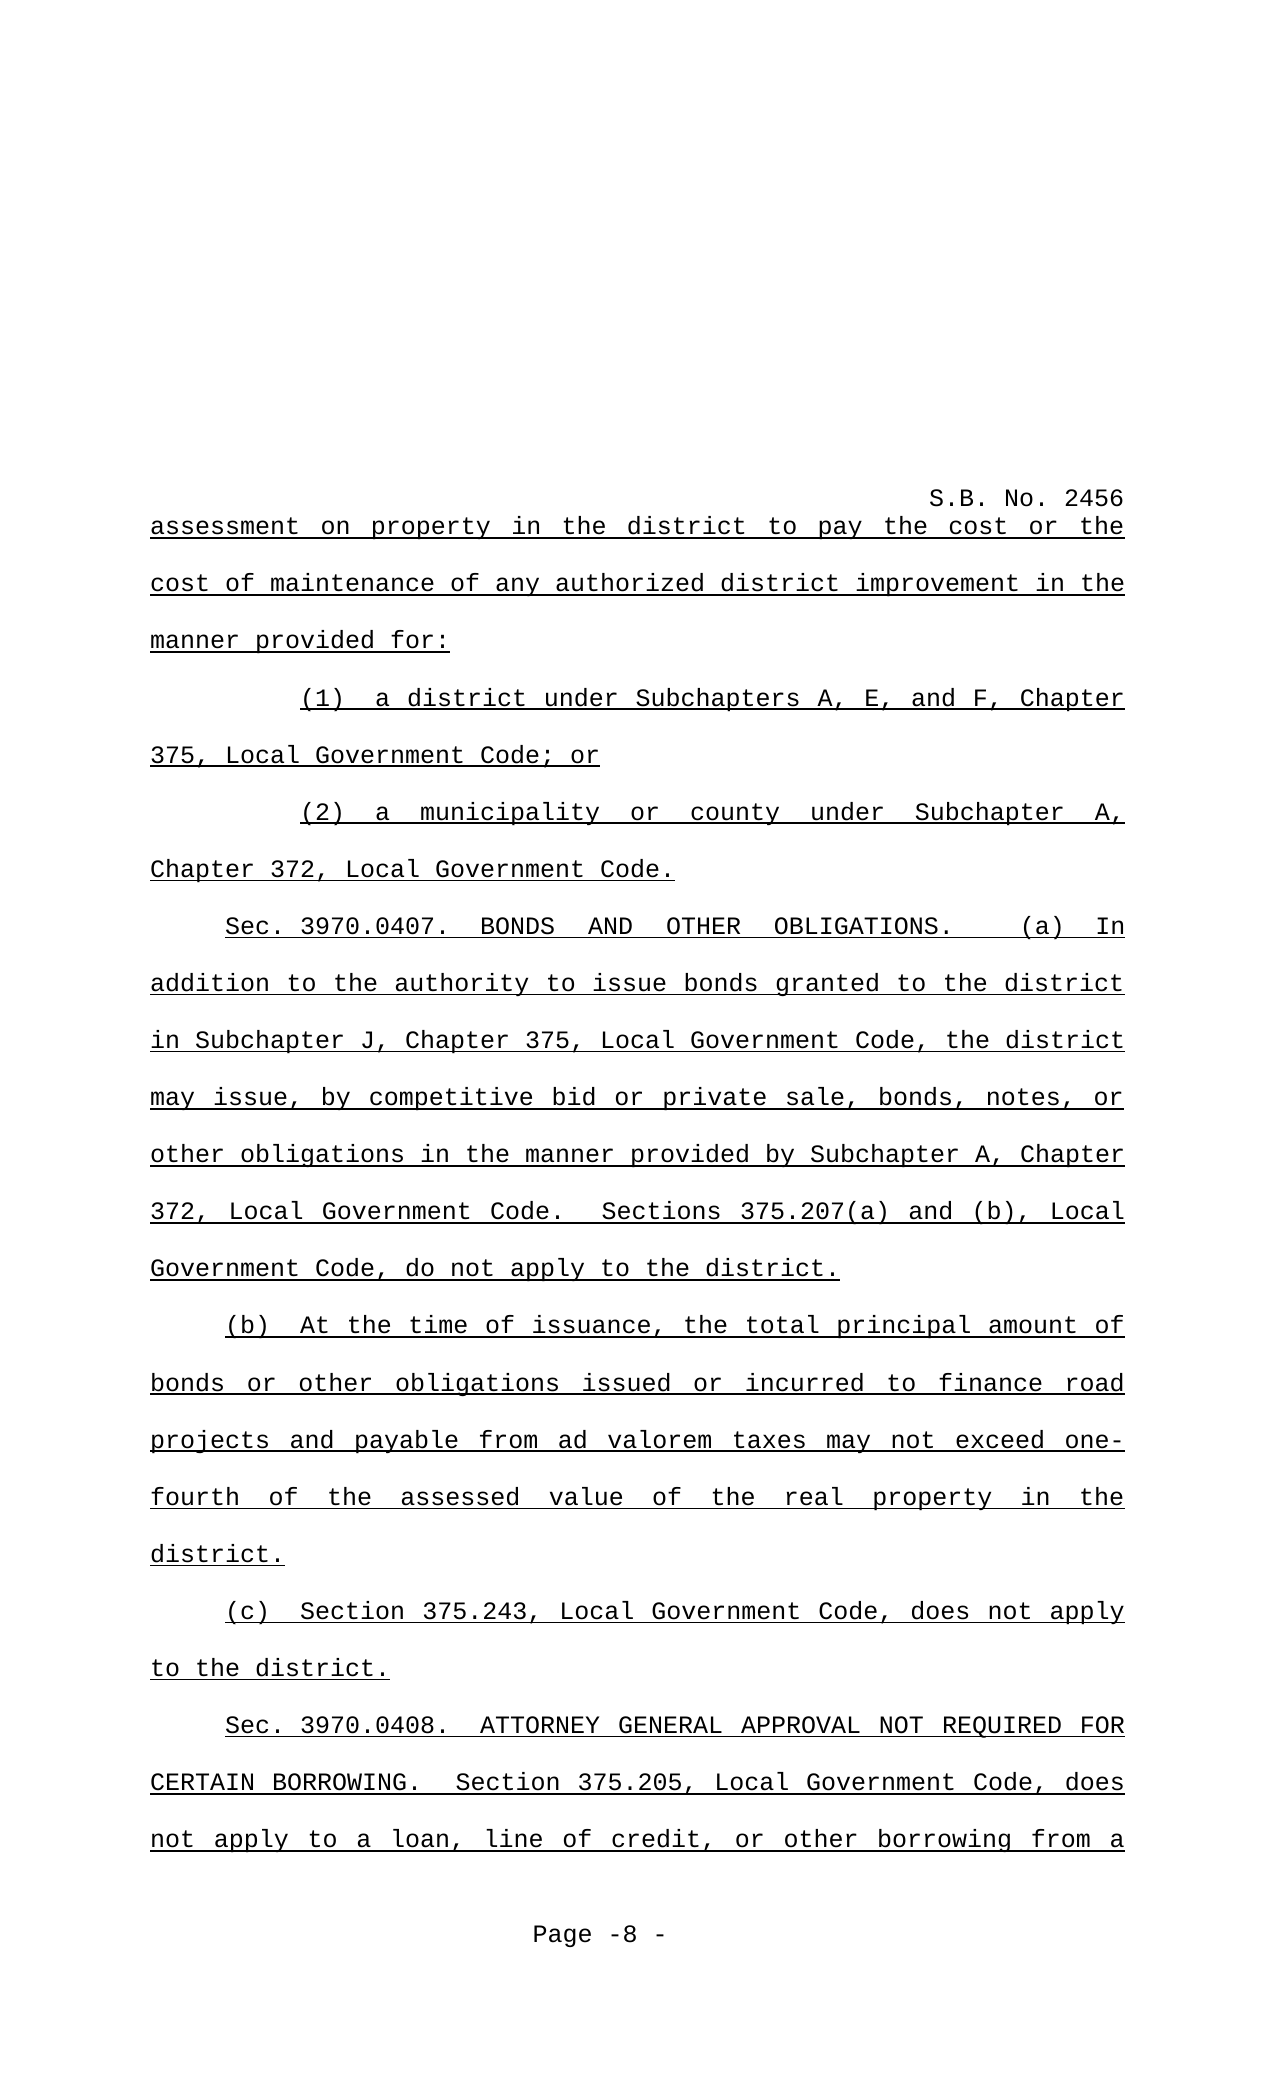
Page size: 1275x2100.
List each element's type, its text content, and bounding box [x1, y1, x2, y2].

text Sec. 3970.0407. BONDS AND OTHER OBLIGATIONS. (a) In addition to the authority to issue bonds granted to the district in Subchapter J, Chapter 375, Local Government Code, the district may issue, by competitive bid or private sale, bonds, notes, or other obligations in the manner provided by Subchapter A, Chapter 372, Local Government Code. Sections 375.207(a) and (b), Local Government Code, do not apply to the district. [150, 995, 1125, 1051]
text (1) a district under Subchapters A, E, and F, Chapter 375, Local Government Code; or [150, 685, 1125, 771]
text (b) At the time of issuance, the total principal amount of bonds or other obligations issued or incurred to finance road projects and payable from ad valorem taxes may not exceed one-fourth of the assessed value of the real property in the district. [150, 1452, 1125, 1508]
text Sec. 3970.0407. BONDS AND OTHER OBLIGATIONS. (a) In addition to the authority to issue bonds granted to the district in Subchapter J, Chapter 375, Local Government Code, the district may issue, by competitive bid or private sale, bonds, notes, or other obligations in the manner provided by Subchapter A, Chapter 372, Local Government Code. Sections 375.207(a) and (b), Local Government Code, do not apply to the district. [150, 1224, 1125, 1284]
text (b) At the time of issuance, the total principal amount of bonds or other obligations issued or incurred to finance road projects and payable from ad valorem taxes may not exceed one-fourth of the assessed value of the real property in the district. [150, 1509, 1125, 1570]
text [150, 514, 1125, 537]
text (2) a municipality or county under Subchapter A, Chapter 372, Local Government Code. [150, 799, 1125, 885]
text (c) Section 375.243, Local Government Code, does not apply to the district. [150, 1598, 1125, 1684]
text (b) At the time of issuance, the total principal amount of bonds or other obligations issued or incurred to finance road projects and payable from ad valorem taxes may not exceed one-fourth of the assessed value of the real property in the district. [150, 1395, 1125, 1450]
text Sec. 3970.0407. BONDS AND OTHER OBLIGATIONS. (a) In addition to the authority to issue bonds granted to the district in Subchapter J, Chapter 375, Local Government Code, the district may issue, by competitive bid or private sale, bonds, notes, or other obligations in the manner provided by Subchapter A, Chapter 372, Local Government Code. Sections 375.207(a) and (b), Local Government Code, do not apply to the district. [150, 1052, 1125, 1165]
text (b) At the time of issuance, the total principal amount of bonds or other obligations issued or incurred to finance road projects and payable from ad valorem taxes may not exceed one-fourth of the assessed value of the real property in the district. [150, 1313, 1125, 1393]
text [150, 1795, 1125, 1850]
text Sec. 3970.0407. BONDS AND OTHER OBLIGATIONS. (a) In addition to the authority to issue bonds granted to the district in Subchapter J, Chapter 375, Local Government Code, the district may issue, by competitive bid or private sale, bonds, notes, or other obligations in the manner provided by Subchapter A, Chapter 372, Local Government Code. Sections 375.207(a) and (b), Local Government Code, do not apply to the district. [150, 1167, 1125, 1222]
text Sec. 3970.0407. BONDS AND OTHER OBLIGATIONS. (a) In addition to the authority to issue bonds granted to the district in Subchapter J, Chapter 375, Local Government Code, the district may issue, by competitive bid or private sale, bonds, notes, or other obligations in the manner provided by Subchapter A, Chapter 372, Local Government Code. Sections 375.207(a) and (b), Local Government Code, do not apply to the district. [150, 913, 1125, 994]
